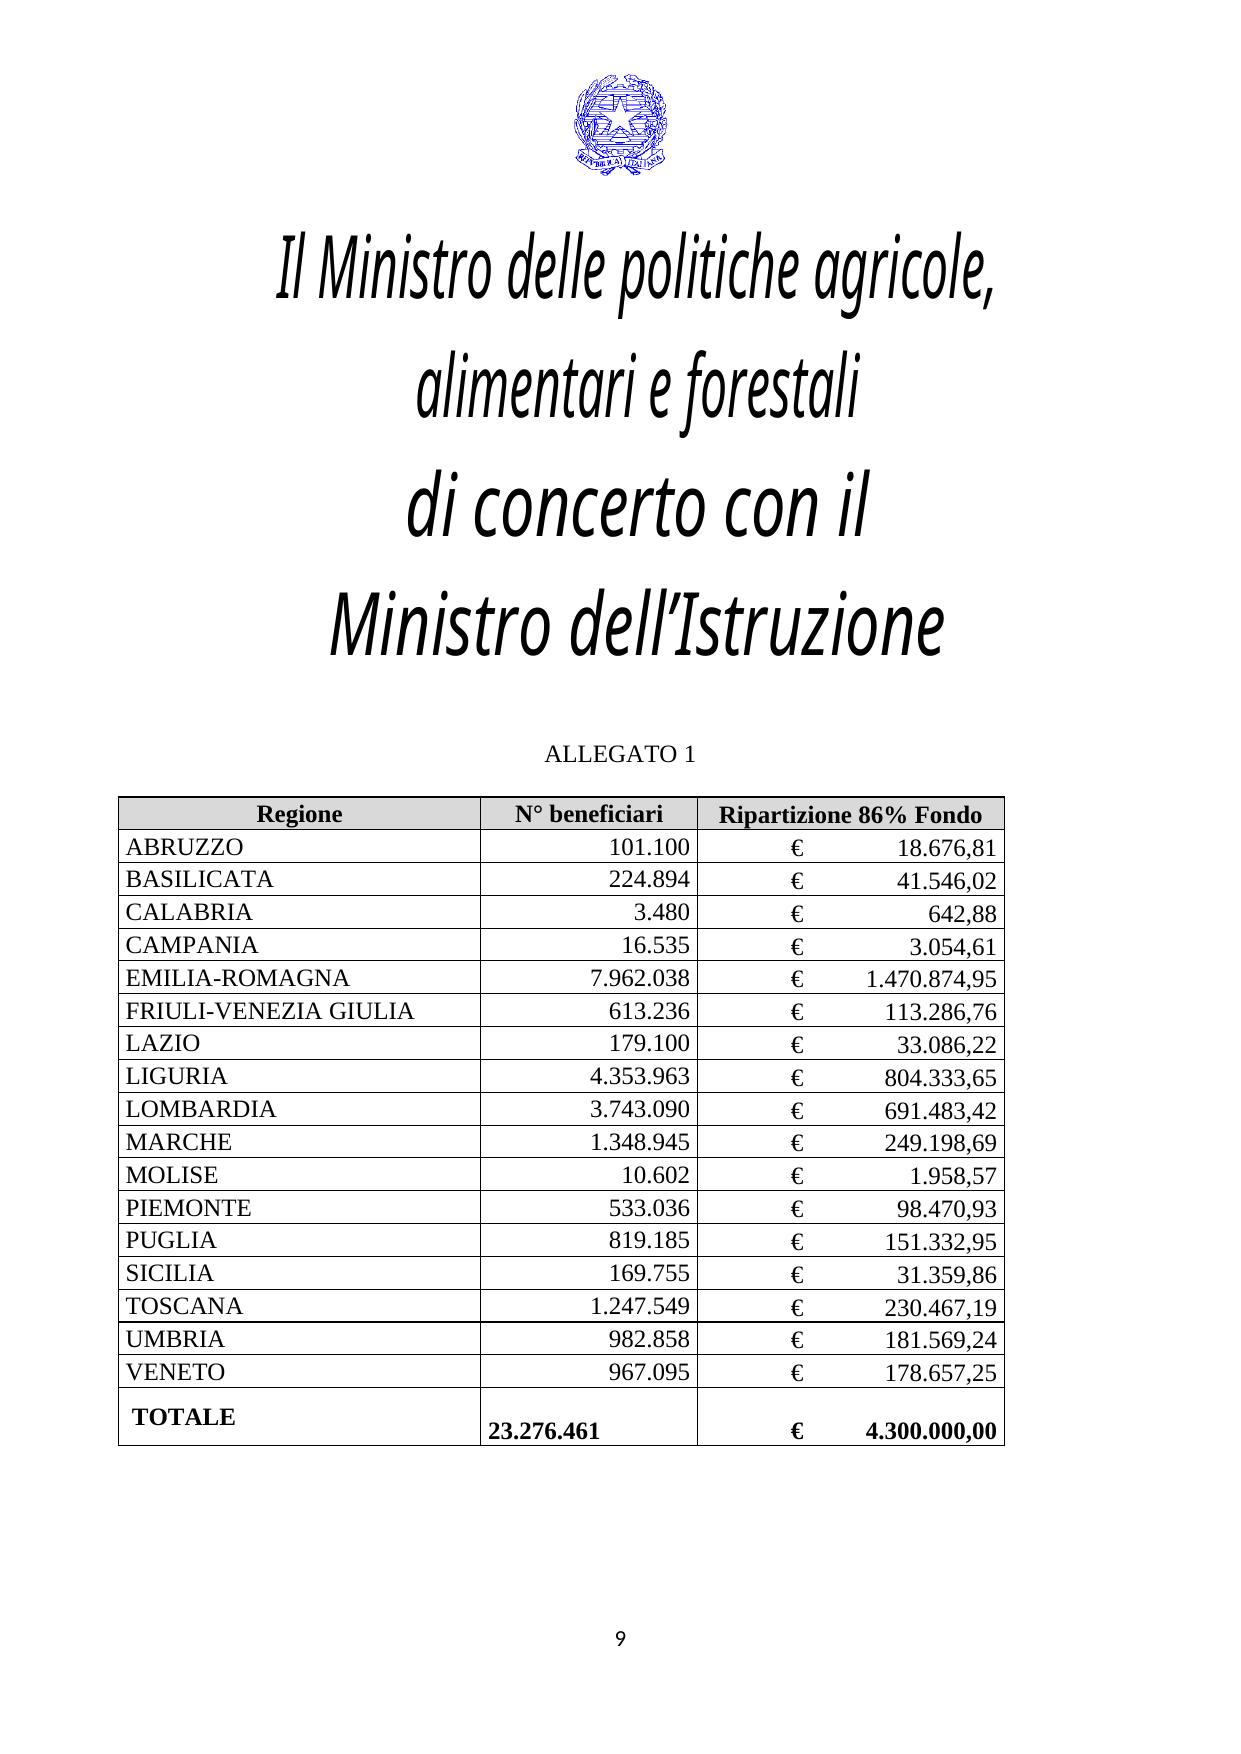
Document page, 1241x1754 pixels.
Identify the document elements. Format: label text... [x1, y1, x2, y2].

table_cell 169.755 [481, 1257, 697, 1288]
table_cell 1.247.549 [481, 1290, 697, 1321]
table_cell CALABRIA [119, 896, 480, 928]
table_cell 1.348.945 [481, 1126, 697, 1157]
table_cell € 31.359,86 [698, 1257, 1004, 1288]
table_cell € 230.467,19 [698, 1290, 1004, 1321]
table_cell ABRUZZO [119, 830, 480, 862]
table_cell € 98.470,93 [698, 1191, 1004, 1223]
table_cell 982.858 [481, 1323, 697, 1354]
table_header Regione [119, 798, 480, 829]
table_cell € 249.198,69 [698, 1126, 1004, 1157]
table_cell € 151.332,95 [698, 1224, 1004, 1256]
table_cell BASILICATA [119, 863, 480, 895]
table_cell 101.100 [481, 830, 697, 862]
table_cell TOSCANA [119, 1290, 480, 1321]
table_cell € 804.333,65 [698, 1060, 1004, 1092]
table_cell LOMBARDIA [119, 1093, 480, 1124]
table_cell 16.535 [481, 929, 697, 960]
table_cell 533.036 [481, 1191, 697, 1223]
table_cell € 113.286,76 [698, 994, 1004, 1026]
table_cell € 4.300.000,00 [698, 1388, 1004, 1445]
table_cell EMILIA-ROMAGNA [119, 961, 480, 993]
table_header N° beneficiari [481, 798, 697, 829]
table_cell 967.095 [481, 1355, 697, 1387]
table_cell PUGLIA [119, 1224, 480, 1256]
table_header Ripartizione 86% Fondo [698, 798, 1004, 829]
table_cell 819.185 [481, 1224, 697, 1256]
picture [573, 73, 668, 177]
table_cell CAMPANIA [119, 929, 480, 960]
table_cell 3.743.090 [481, 1093, 697, 1124]
table_cell 224.894 [481, 863, 697, 895]
table_cell 7.962.038 [481, 961, 697, 993]
table_cell MARCHE [119, 1126, 480, 1157]
table_cell VENETO [119, 1355, 480, 1387]
table_cell € 41.546,02 [698, 863, 1004, 895]
table_cell FRIULI-VENEZIA GIULIA [119, 994, 480, 1026]
table_cell € 1.470.874,95 [698, 961, 1004, 993]
table_cell 4.353.963 [481, 1060, 697, 1092]
table_cell € 33.086,22 [698, 1027, 1004, 1059]
table_cell UMBRIA [119, 1323, 480, 1354]
table_cell SICILIA [119, 1257, 480, 1288]
table_cell € 642,88 [698, 896, 1004, 928]
table_cell 23.276.461 [481, 1388, 697, 1445]
table_cell € 1.958,57 [698, 1158, 1004, 1190]
table_cell € 181.569,24 [698, 1323, 1004, 1354]
table_cell MOLISE [119, 1158, 480, 1190]
table_cell 179.100 [481, 1027, 697, 1059]
table_cell 10.602 [481, 1158, 697, 1190]
table_cell 613.236 [481, 994, 697, 1026]
table_cell PIEMONTE [119, 1191, 480, 1223]
table_cell € 691.483,42 [698, 1093, 1004, 1124]
table_cell LIGURIA [119, 1060, 480, 1092]
table_cell 3.480 [481, 896, 697, 928]
text ALLEGATO 1 [118, 739, 1122, 768]
table_cell € 3.054,61 [698, 929, 1004, 960]
table_cell € 18.676,81 [698, 830, 1004, 862]
table_cell LAZIO [119, 1027, 480, 1059]
table_cell TOTALE [119, 1388, 480, 1445]
table_cell € 178.657,25 [698, 1355, 1004, 1387]
